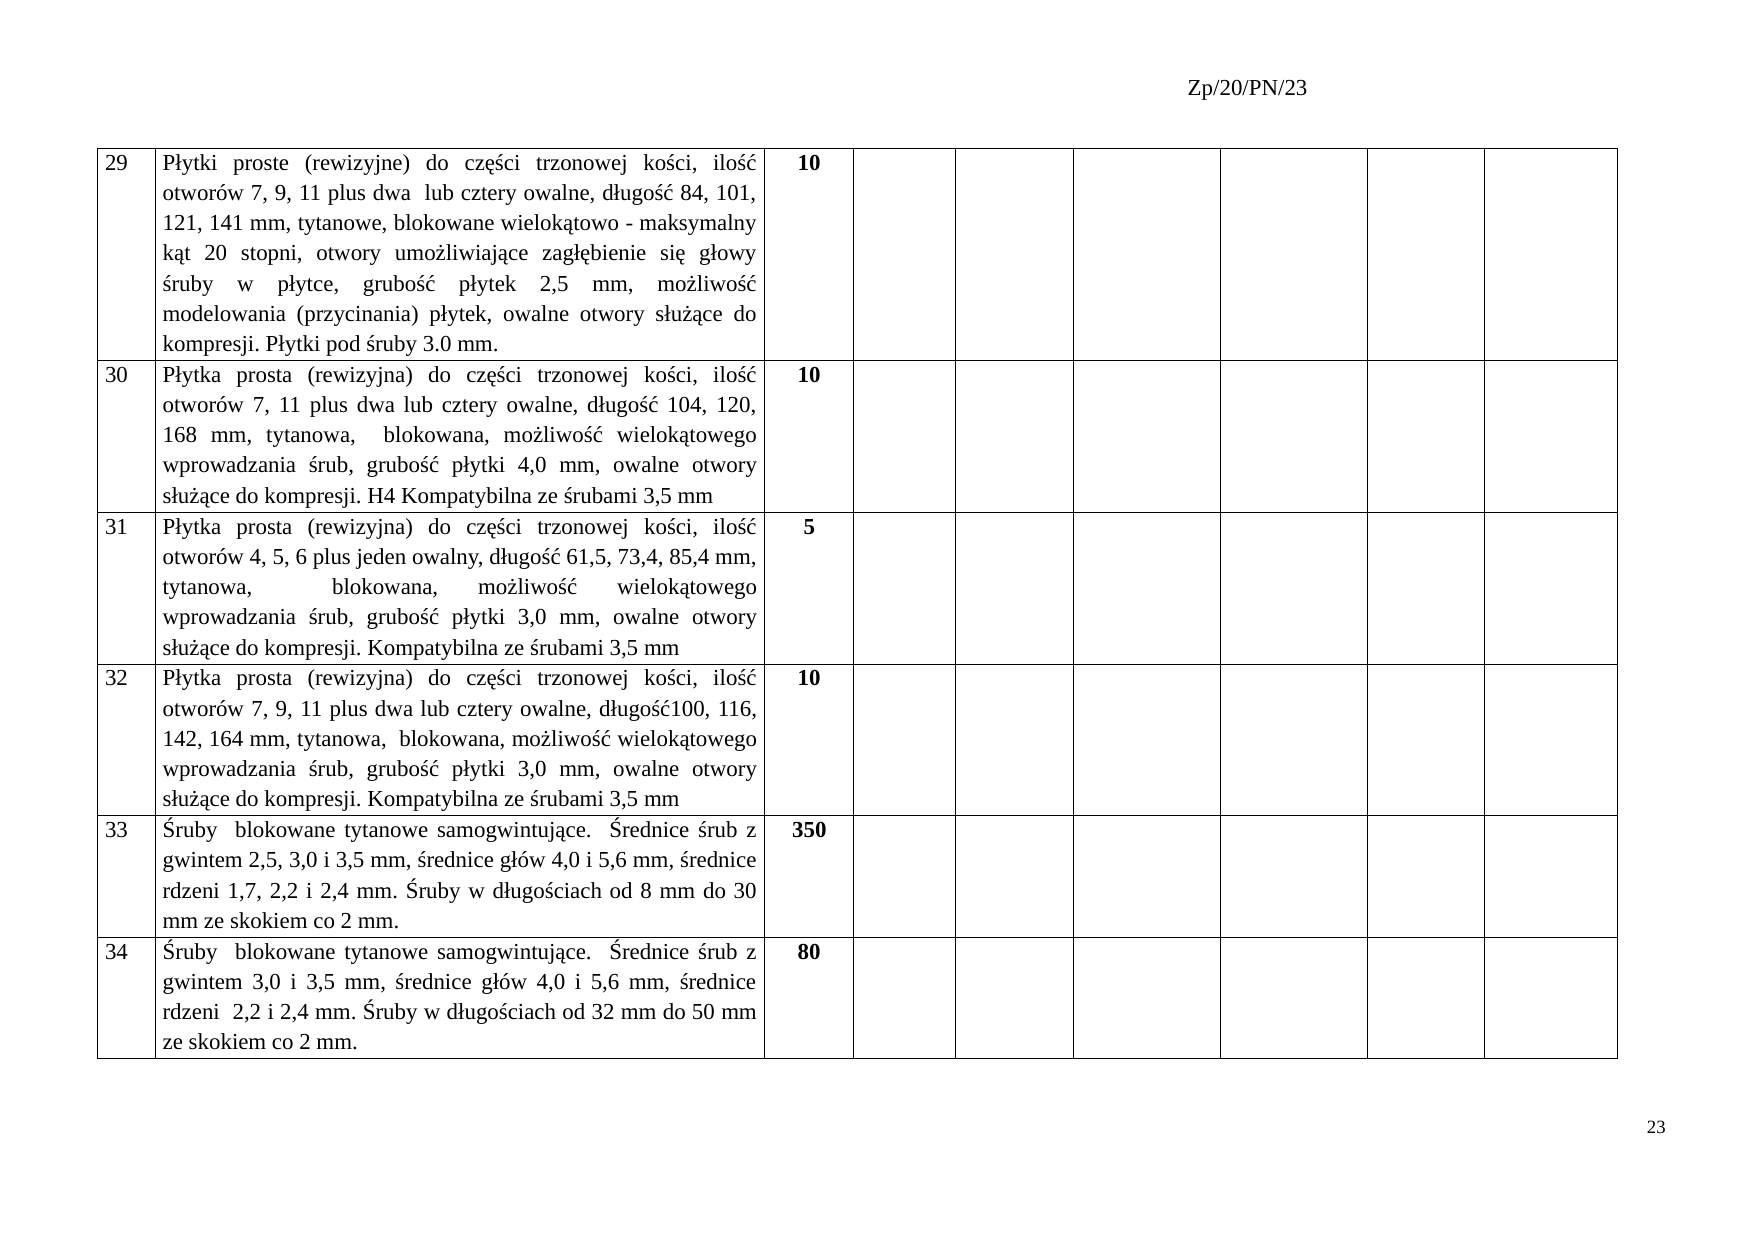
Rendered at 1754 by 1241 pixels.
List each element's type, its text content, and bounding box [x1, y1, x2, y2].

table_cell [1074, 513, 1220, 663]
table_cell [956, 816, 1073, 937]
table_cell [1368, 665, 1484, 815]
table_cell [1074, 149, 1220, 360]
table_cell [956, 938, 1073, 1058]
table_cell [854, 361, 955, 512]
table_cell [854, 816, 955, 937]
table_cell [1485, 149, 1617, 360]
table_cell [956, 361, 1073, 512]
table_cell [1221, 361, 1367, 512]
table_cell [854, 938, 955, 1058]
table_cell 31 [98, 513, 155, 663]
table_cell [1485, 816, 1617, 937]
table_cell 33 [98, 816, 155, 937]
table_cell [1221, 513, 1367, 663]
table_cell 10 [765, 149, 853, 360]
table_cell 30 [98, 361, 155, 512]
table_cell 350 [765, 816, 853, 937]
table_cell [1485, 665, 1617, 815]
table_cell Płytka prosta (rewizyjna) do części trzonowej kości, ilość otworów 4, 5, 6 plus jeden owalny, długość 61,5, 73,4, 85,4 mm, tytanowa, blokowana, możliwość wielokątowego wprowadzania śrub, grubość płytki 3,0 mm, owalne otwory służące do kompresji. Kompatybilna ze śrubami 3,5 mm [156, 513, 764, 663]
table_cell Płytka prosta (rewizyjna) do części trzonowej kości, ilość otworów 7, 9, 11 plus dwa lub cztery owalne, długość100, 116, 142, 164 mm, tytanowa, blokowana, możliwość wielokątowego wprowadzania śrub, grubość płytki 3,0 mm, owalne otwory służące do kompresji. Kompatybilna ze śrubami 3,5 mm [156, 665, 764, 815]
table_cell 80 [765, 938, 853, 1058]
table_cell [1221, 665, 1367, 815]
table_cell [1368, 149, 1484, 360]
table_cell [1221, 149, 1367, 360]
table_cell [1221, 938, 1367, 1058]
table_cell 10 [765, 361, 853, 512]
table_cell [1485, 361, 1617, 512]
table_cell [1368, 816, 1484, 937]
table_cell [854, 149, 955, 360]
table_cell 32 [98, 665, 155, 815]
table_cell [1221, 816, 1367, 937]
table_cell [1074, 665, 1220, 815]
table_cell [1368, 513, 1484, 663]
table_cell [956, 149, 1073, 360]
table_cell [1074, 361, 1220, 512]
table_cell [1368, 938, 1484, 1058]
table_cell [1074, 938, 1220, 1058]
table_cell [1074, 816, 1220, 937]
table_cell 5 [765, 513, 853, 663]
table_cell [1368, 361, 1484, 512]
table_cell [1485, 513, 1617, 663]
table_cell Płytki proste (rewizyjne) do części trzonowej kości, ilość otworów 7, 9, 11 plus dwa lub cztery owalne, długość 84, 101, 121, 141 mm, tytanowe, blokowane wielokątowo - maksymalny kąt 20 stopni, otwory umożliwiające zagłębienie się głowy śruby w płytce, grubość płytek 2,5 mm, możliwość modelowania (przycinania) płytek, owalne otwory służące do kompresji. Płytki pod śruby 3.0 mm. [156, 149, 764, 360]
table_cell Śruby blokowane tytanowe samogwintujące. Średnice śrub z gwintem 3,0 i 3,5 mm, średnice głów 4,0 i 5,6 mm, średnice rdzeni 2,2 i 2,4 mm. Śruby w długościach od 32 mm do 50 mm ze skokiem co 2 mm. [156, 938, 764, 1058]
table_cell [1485, 938, 1617, 1058]
table_cell Śruby blokowane tytanowe samogwintujące. Średnice śrub z gwintem 2,5, 3,0 i 3,5 mm, średnice głów 4,0 i 5,6 mm, średnice rdzeni 1,7, 2,2 i 2,4 mm. Śruby w długościach od 8 mm do 30 mm ze skokiem co 2 mm. [156, 816, 764, 937]
table_cell Płytka prosta (rewizyjna) do części trzonowej kości, ilość otworów 7, 11 plus dwa lub cztery owalne, długość 104, 120, 168 mm, tytanowa, blokowana, możliwość wielokątowego wprowadzania śrub, grubość płytki 4,0 mm, owalne otwory służące do kompresji. H4 Kompatybilna ze śrubami 3,5 mm [156, 361, 764, 512]
table_cell [854, 513, 955, 663]
table_cell [854, 665, 955, 815]
table_cell 34 [98, 938, 155, 1058]
table_cell [956, 513, 1073, 663]
table_cell 29 [98, 149, 155, 360]
table_cell 10 [765, 665, 853, 815]
table_cell [956, 665, 1073, 815]
